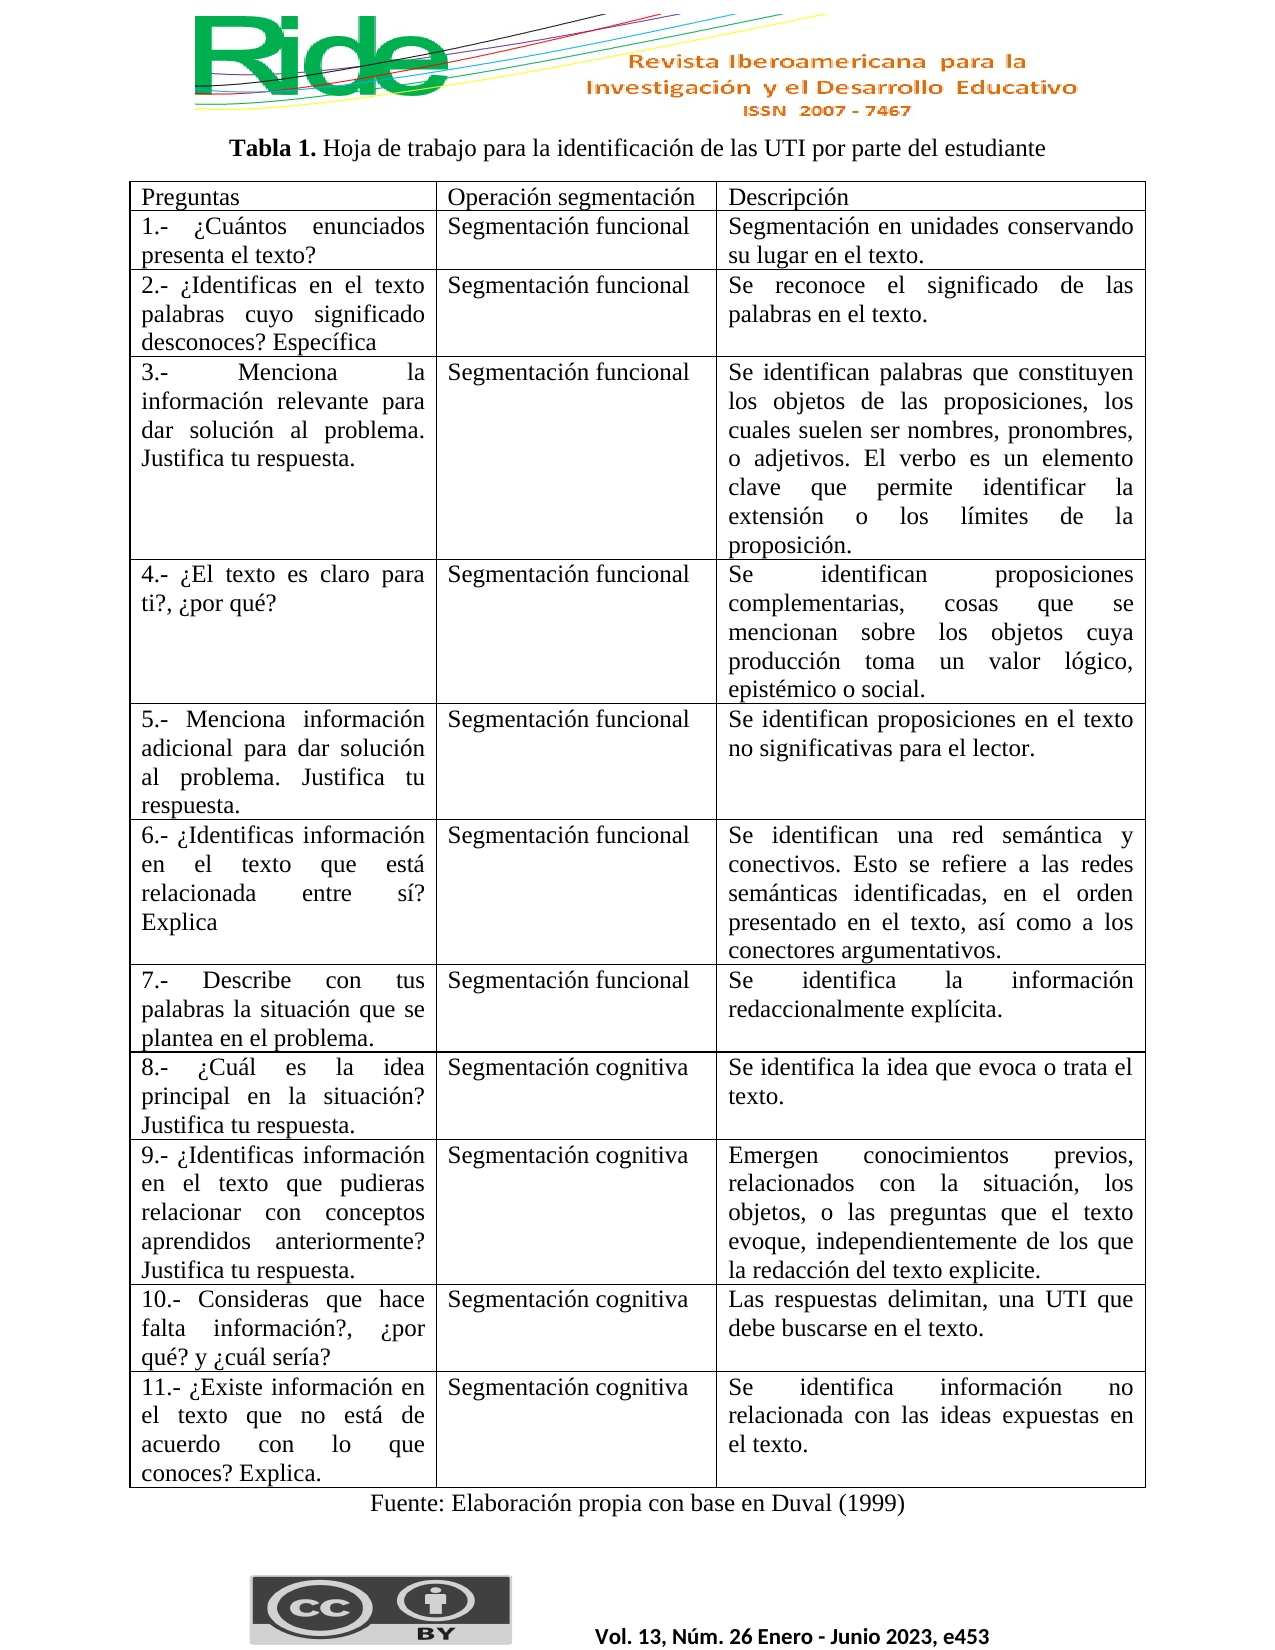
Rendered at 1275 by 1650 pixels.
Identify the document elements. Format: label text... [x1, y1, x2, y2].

table_cell Se identifica información no relacionada con las ideas expuestas en el texto. [717, 1372, 1145, 1487]
table_cell Segmentación funcional [437, 820, 716, 964]
table_header Preguntas [131, 182, 436, 210]
table_cell Segmentación funcional [437, 560, 716, 703]
table_cell 11.- ¿Existe información en el texto que no está de acuerdo con lo que conoces? Explica. [131, 1372, 436, 1487]
table_cell Segmentación cognitiva [437, 1285, 716, 1371]
table_cell Segmentación cognitiva [437, 1140, 716, 1283]
table_cell 7.- Describe con tus palabras la situación que se plantea en el problema. [131, 965, 436, 1051]
table_cell 5.- Menciona información adicional para dar solución al problema. Justifica tu respuesta. [131, 704, 436, 819]
table_cell Emergen conocimientos previos, relacionados con la situación, los objetos, o las preguntas que el texto evoque, independientemente de los que la redacción del texto explicite. [717, 1140, 1145, 1283]
text Fuente: Elaboración propia con base en Duval (1999) [177, 1488, 1098, 1517]
table_cell Se identifican una red semántica y conectivos. Esto se refiere a las redes semánticas identificadas, en el orden presentado en el texto, así como a los conectores argumentativos. [717, 820, 1145, 964]
table_cell Se identifica la idea que evoca o trata el texto. [717, 1053, 1145, 1139]
table_cell 10.- Consideras que hace falta información?, ¿por qué? y ¿cuál sería? [131, 1285, 436, 1371]
table_cell 3.- Menciona la información relevante para dar solución al problema. Justifica tu respuesta. [131, 357, 436, 558]
table_cell 9.- ¿Identificas información en el texto que pudieras relacionar con conceptos aprendidos anteriormente? Justifica tu respuesta. [131, 1140, 436, 1283]
table_cell 1.- ¿Cuántos enunciados presenta el texto? [131, 211, 436, 269]
table_cell Se identifican palabras que constituyen los objetos de las proposiciones, los cuales suelen ser nombres, pronombres, o adjetivos. El verbo es un elemento clave que permite identificar la extensión o los límites de la proposición. [717, 357, 1145, 558]
table_cell Segmentación funcional [437, 211, 716, 269]
table_cell Segmentación en unidades conservando su lugar en el texto. [717, 211, 1145, 269]
table_cell Se identifican proposiciones en el texto no significativas para el lector. [717, 704, 1145, 819]
table_cell 4.- ¿El texto es claro para ti?, ¿por qué? [131, 560, 436, 703]
table_cell Se identifica la información redaccionalmente explícita. [717, 965, 1145, 1051]
text Tabla 1. Hoja de trabajo para la identificación de las UTI por parte del estudiante [177, 133, 1098, 162]
table_cell Segmentación funcional [437, 965, 716, 1051]
table_cell Segmentación cognitiva [437, 1372, 716, 1487]
picture [249, 1575, 513, 1645]
table_cell Las respuestas delimitan, una UTI que debe buscarse en el texto. [717, 1285, 1145, 1371]
table_header Descripción [717, 182, 1145, 210]
table_cell 6.- ¿Identificas información en el texto que está relacionada entre sí? Explica [131, 820, 436, 964]
table_cell 8.- ¿Cuál es la idea principal en la situación? Justifica tu respuesta. [131, 1053, 436, 1139]
table_cell Segmentación funcional [437, 704, 716, 819]
picture [194, 14, 1081, 119]
table_cell Segmentación funcional [437, 357, 716, 558]
table_cell Se reconoce el significado de las palabras en el texto. [717, 270, 1145, 356]
table_cell 2.- ¿Identificas en el texto palabras cuyo significado desconoces? Específica [131, 270, 436, 356]
table_cell Segmentación cognitiva [437, 1053, 716, 1139]
table_header Operación segmentación [437, 182, 716, 210]
table_cell Se identifican proposiciones complementarias, cosas que se mencionan sobre los objetos cuya producción toma un valor lógico, epistémico o social. [717, 560, 1145, 703]
table_cell Segmentación funcional [437, 270, 716, 356]
